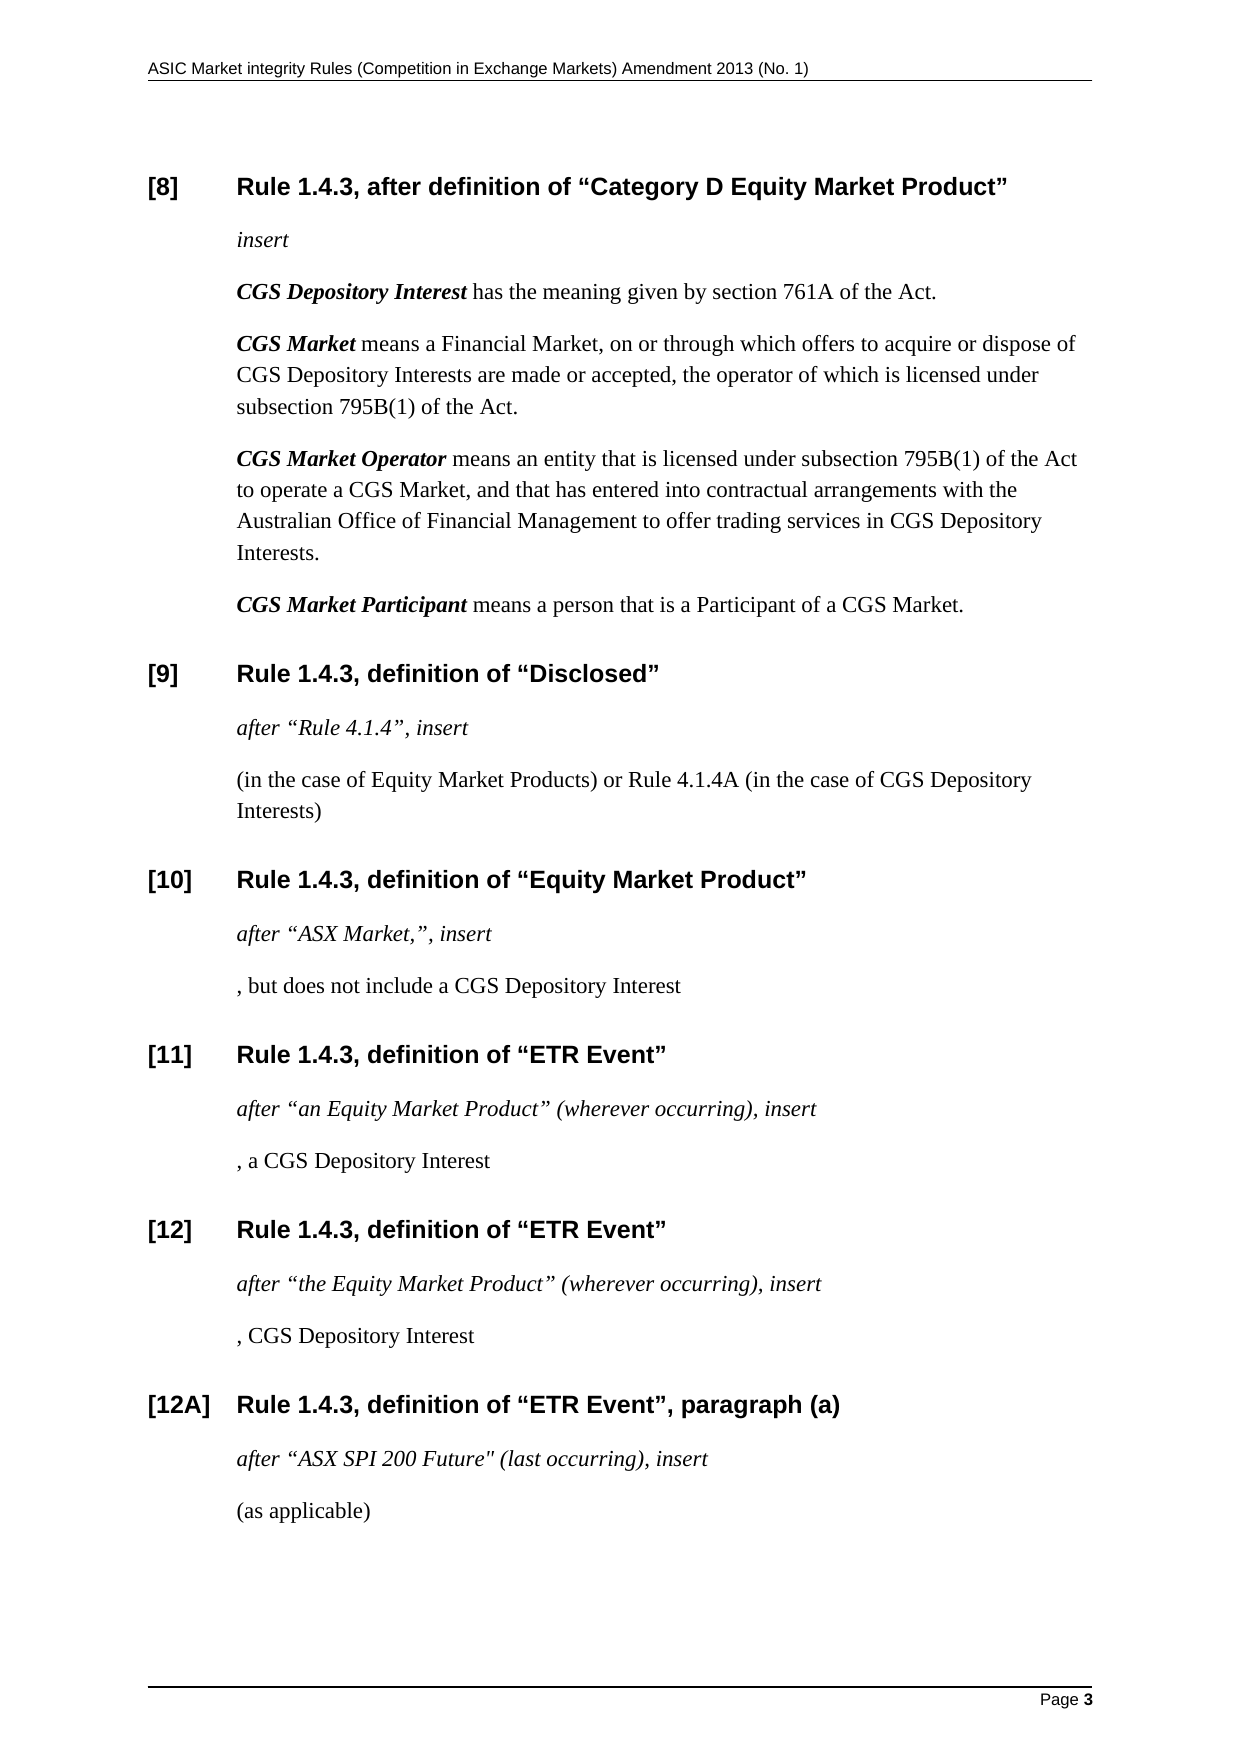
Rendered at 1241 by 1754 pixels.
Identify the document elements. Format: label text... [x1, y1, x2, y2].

text after “ASX SPI 200 Future" (last occurring), insert [236, 1440, 1092, 1471]
subtitle [9] Rule 1.4.3, definition of “Disclosed” [148, 659, 1092, 688]
text insert [236, 221, 1092, 252]
text , CGS Depository Interest [236, 1317, 1092, 1348]
subtitle [12] Rule 1.4.3, definition of “ETR Event” [148, 1215, 1092, 1244]
subtitle [8] Rule 1.4.3, after definition of “Category D Equity Market Product” [148, 171, 1092, 200]
subtitle [12A] Rule 1.4.3, definition of “ETR Event”, paragraph (a) [148, 1390, 1092, 1419]
text (as applicable) [236, 1492, 1092, 1523]
text (in the case of Equity Market Products) or Rule 4.1.4A (in the case of CGS Depository Interests) [236, 761, 1092, 823]
subtitle [10] Rule 1.4.3, definition of “Equity Market Product” [148, 865, 1092, 894]
text CGS Market means a Financial Market, on or through which offers to acquire or dispose of CGS Depository Interests are made or accepted, the operator of which is licensed under subsection 795B(1) of the Act. [236, 325, 1092, 419]
subtitle [11] Rule 1.4.3, definition of “ETR Event” [148, 1040, 1092, 1069]
text after “an Equity Market Product” (wherever occurring), insert [236, 1090, 1092, 1121]
text after “Rule 4.1.4”, insert [236, 709, 1092, 740]
text , a CGS Depository Interest [236, 1142, 1092, 1173]
text after “the Equity Market Product” (wherever occurring), insert [236, 1265, 1092, 1296]
text CGS Depository Interest has the meaning given by section 761A of the Act. [236, 273, 1092, 304]
text CGS Market Operator means an entity that is licensed under subsection 795B(1) of the Act to operate a CGS Market, and that has entered into contractual arrangements with the Australian Office of Financial Management to offer trading services in CGS Depository Interests. [236, 440, 1092, 565]
text , but does not include a CGS Depository Interest [236, 967, 1092, 998]
text after “ASX Market,”, insert [236, 915, 1092, 946]
text CGS Market Participant means a person that is a Participant of a CGS Market. [236, 586, 1092, 617]
